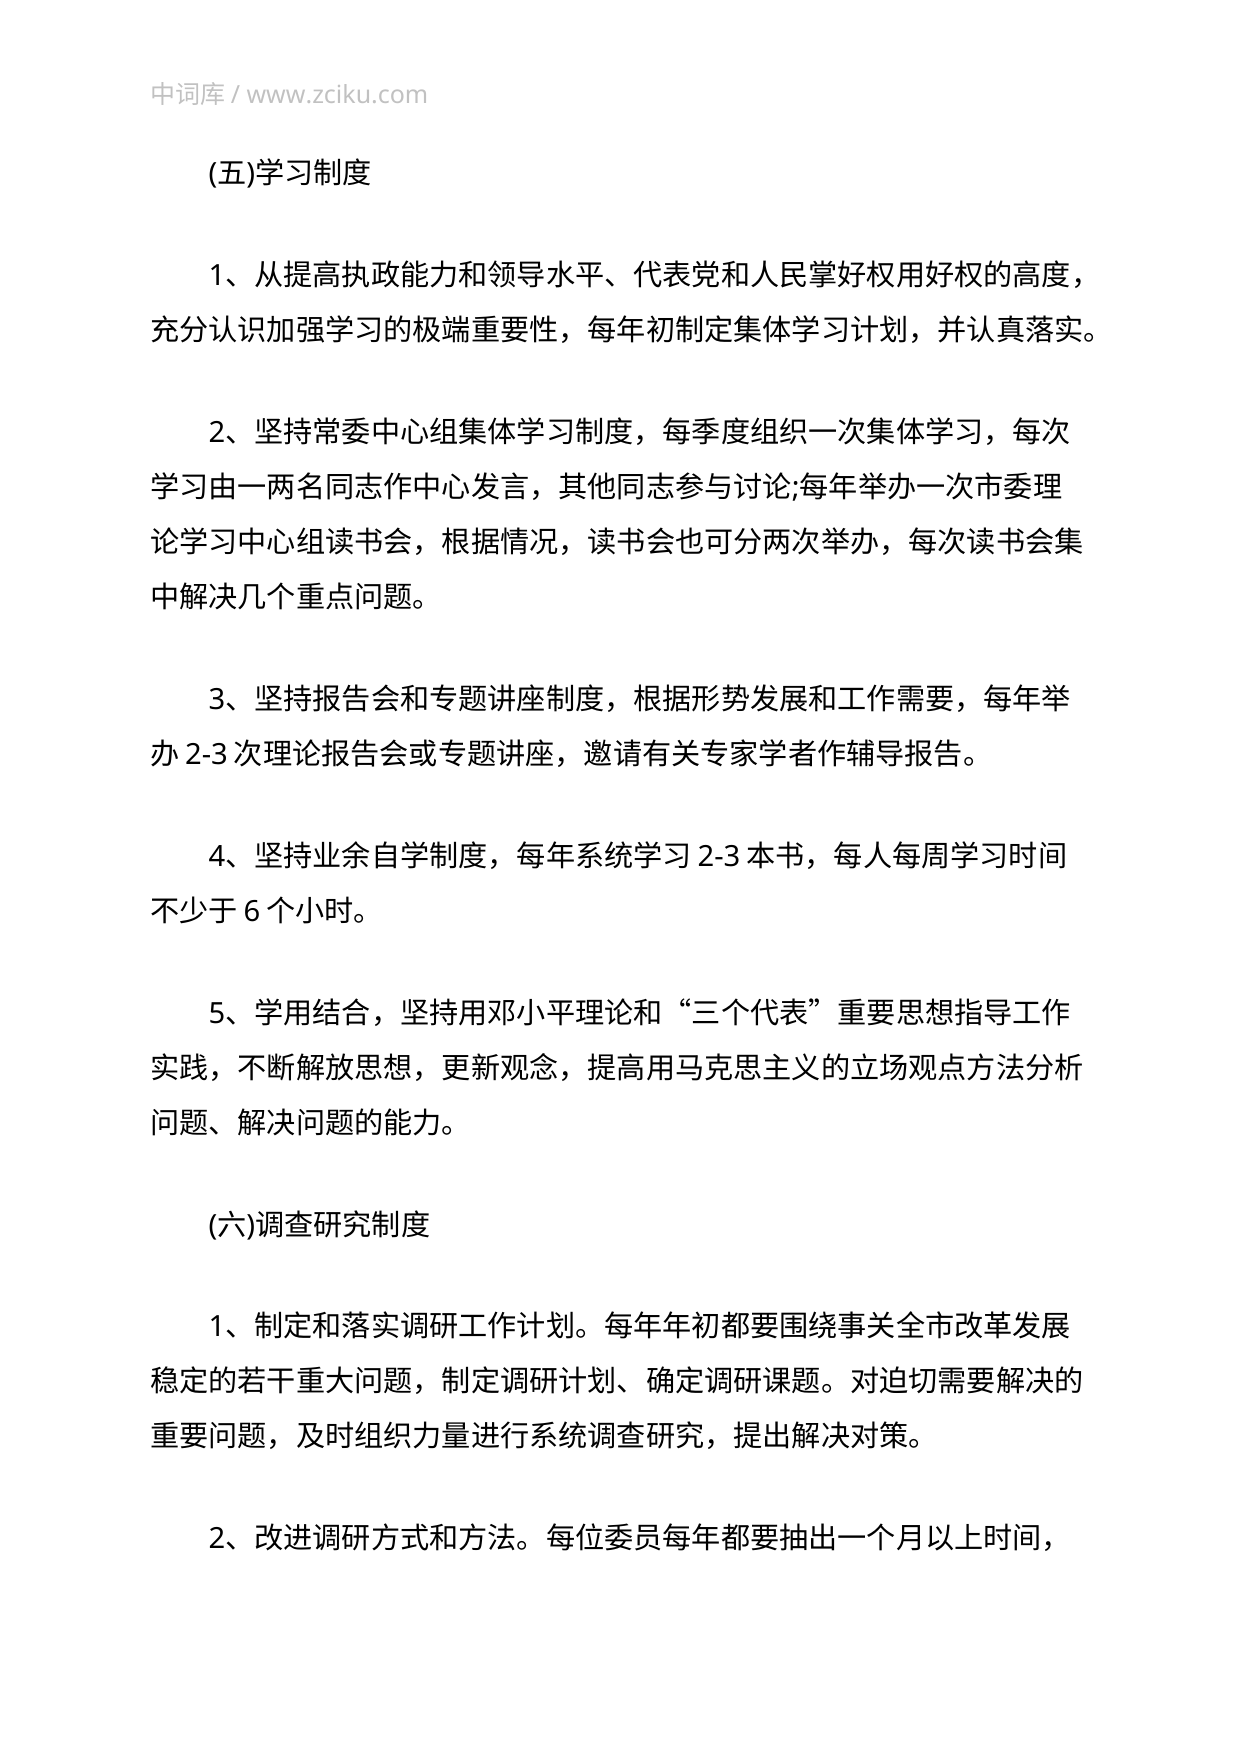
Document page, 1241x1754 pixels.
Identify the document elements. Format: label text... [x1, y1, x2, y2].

text 1、从提高执政能力和领导水平、代表党和人民掌好权用好权的高度，充分认识加强学习的极端重要性，每年初制定集体学习计划，并认真落实。 [150, 252, 1090, 349]
text (六)调查研究制度 [150, 1201, 1090, 1243]
text 1、制定和落实调研工作计划。每年年初都要围绕事关全市改革发展稳定的若干重大问题，制定调研计划、确定调研课题。对迫切需要解决的重要问题，及时组织力量进行系统调查研究，提出解决对策。 [150, 1303, 1090, 1455]
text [150, 1515, 1090, 1557]
text 4、坚持业余自学制度，每年系统学习2-3本书，每人每周学习时间不少于6个小时。 [150, 832, 1090, 930]
text 2、坚持常委中心组集体学习制度，每季度组织一次集体学习，每次学习由一两名同志作中心发言，其他同志参与讨论;每年举办一次市委理论学习中心组读书会，根据情况，读书会也可分两次举办，每次读书会集中解决几个重点问题。 [150, 409, 1090, 616]
text 5、学用结合，坚持用邓小平理论和“三个代表”重要思想指导工作实践，不断解放思想，更新观念，提高用马克思主义的立场观点方法分析问题、解决问题的能力。 [150, 989, 1090, 1142]
text (五)学习制度 [150, 150, 1090, 192]
text 3、坚持报告会和专题讲座制度，根据形势发展和工作需要，每年举办2-3次理论报告会或专题讲座，邀请有关专家学者作辅导报告。 [150, 675, 1090, 773]
